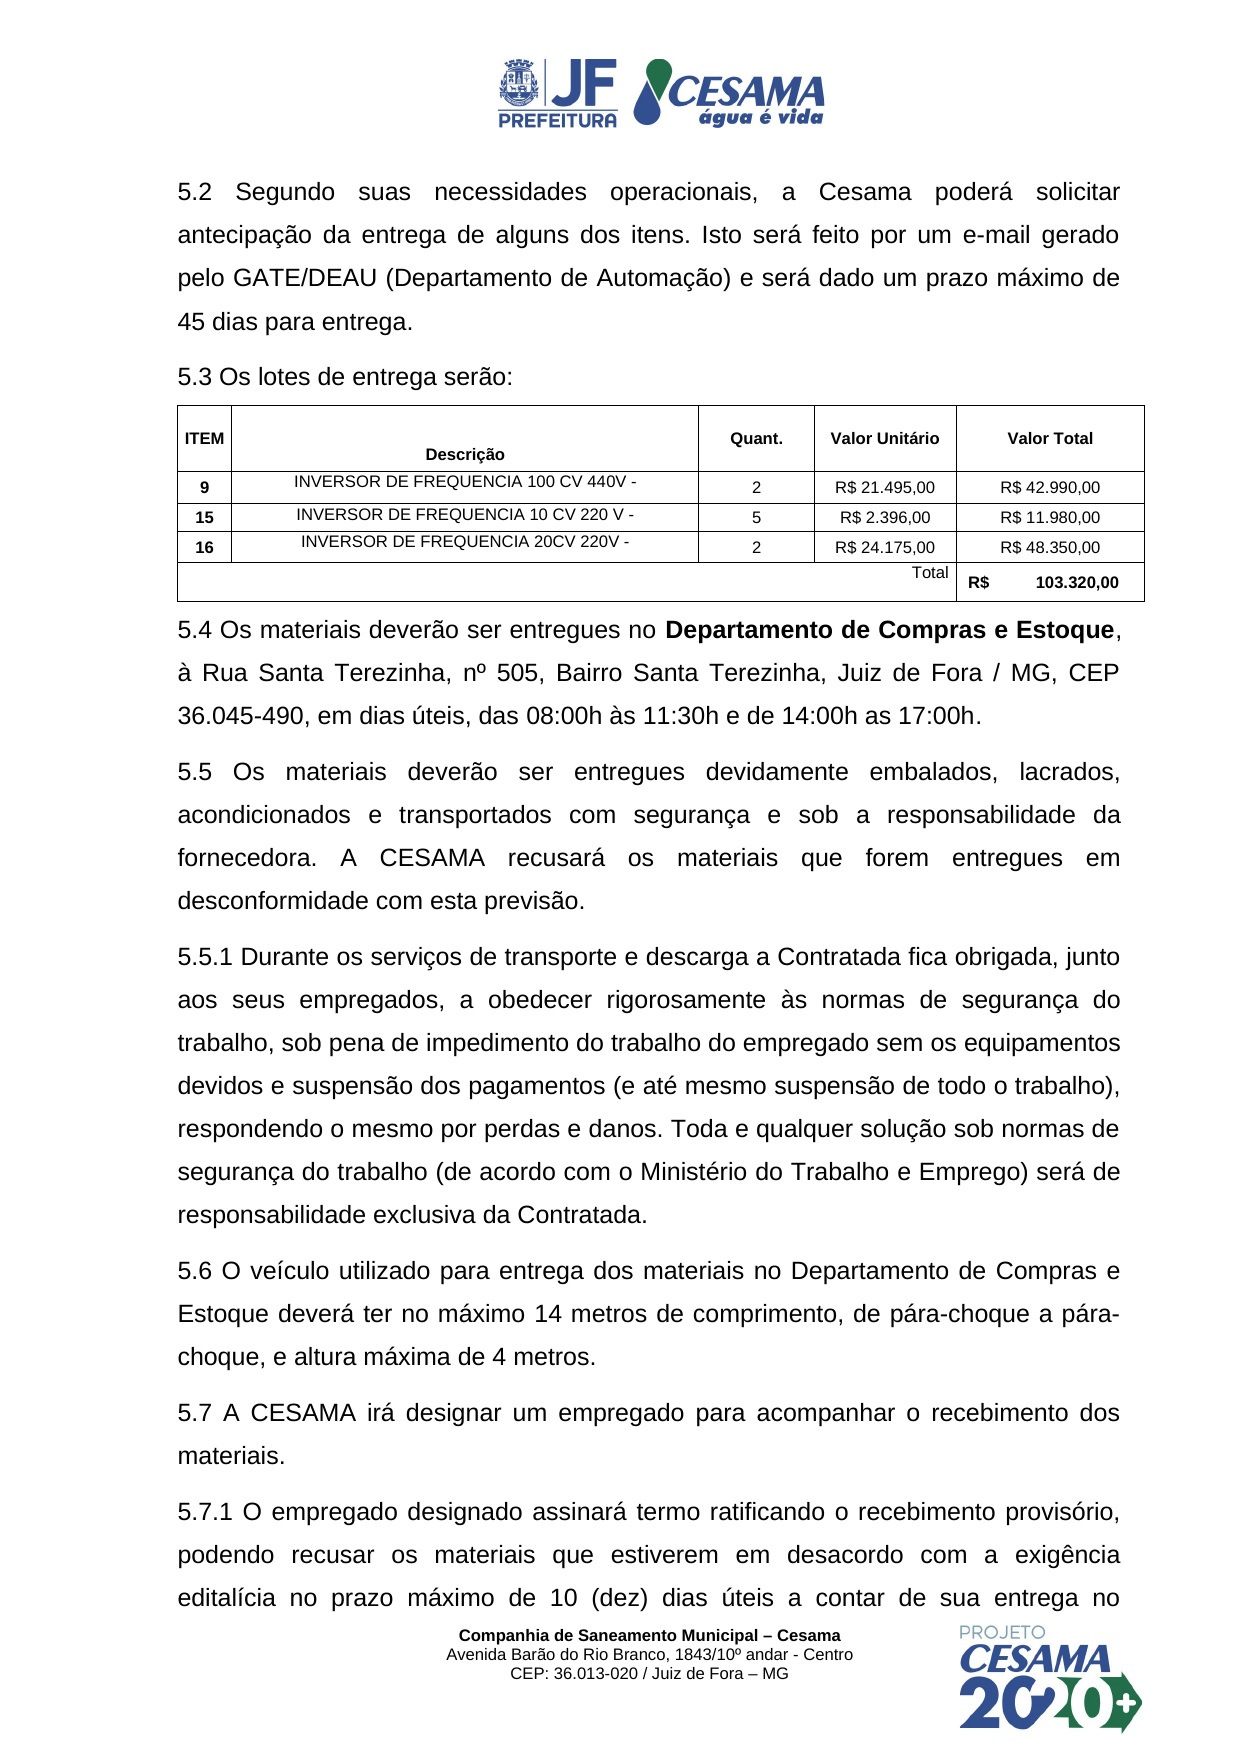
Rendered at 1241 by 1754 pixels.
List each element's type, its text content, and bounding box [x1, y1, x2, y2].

text 5.7 A CESAMA irá designar um empregado para acompanhar o recebimento dos materiais. [177, 1398, 1122, 1470]
table_cell R$ 11.980,00 [957, 504, 1144, 531]
table_cell R$ 103.320,00 [957, 563, 1144, 601]
table_header ITEM [178, 406, 231, 471]
table_cell R$ 24.175,00 [815, 532, 956, 562]
text 5.5 Os materiais deverão ser entregues devidamente embalados, lacrados, acondicionados e transportados com segurança e sob a responsabilidade da fornecedora. A CESAMA recusará os materiais que forem entregues em desconformidade com esta previsão. [177, 757, 1122, 915]
table_header Descrição [232, 406, 698, 471]
table_cell R$ 42.990,00 [957, 472, 1144, 503]
text 5.2 Segundo suas necessidades operacionais, a Cesama poderá solicitar antecipação da entrega de alguns dos itens. Isto será feito por um e-mail gerado pelo GATE/DEAU (Departamento de Automação) e será dado um prazo máximo de 45 dias para entrega. [177, 177, 1122, 335]
table_cell R$ 21.495,00 [815, 472, 956, 503]
table_cell R$ 48.350,00 [957, 532, 1144, 562]
table_cell 5 [699, 504, 814, 531]
table_header Valor Unitário [815, 406, 956, 471]
table_cell 2 [699, 472, 814, 503]
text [177, 1497, 1122, 1612]
table_header Quant. [699, 406, 814, 471]
table_header Valor Total [957, 406, 1144, 471]
table_cell 15 [178, 504, 231, 531]
table_cell 2 [699, 532, 814, 562]
table_cell INVERSOR DE FREQUENCIA 100 CV 440V - [232, 472, 698, 503]
text 5.6 O veículo utilizado para entrega dos materiais no Departamento de Compras e Estoque deverá ter no máximo 14 metros de comprimento, de pára-choque a pára-choque, e altura máxima de 4 metros. [177, 1256, 1122, 1371]
text 5.3 Os lotes de entrega serão: [177, 362, 1122, 391]
table_cell 9 [178, 472, 231, 503]
text 5.4 Os materiais deverão ser entregues no Departamento de Compras e Estoque, à Rua Santa Terezinha, nº 505, Bairro Santa Terezinha, Juiz de Fora / MG, CEP 36.045-490, em dias úteis, das 08:00h às 11:30h e de 14:00h as 17:00h. [177, 615, 1122, 730]
table_cell INVERSOR DE FREQUENCIA 10 CV 220 V - [232, 504, 698, 531]
table_cell INVERSOR DE FREQUENCIA 20CV 220V - [232, 532, 698, 562]
table_cell 16 [178, 532, 231, 562]
text 5.5.1 Durante os serviços de transporte e descarga a Contratada fica obrigada, junto aos seus empregados, a obedecer rigorosamente às normas de segurança do trabalho, sob pena de impedimento do trabalho do empregado sem os equipamentos devidos e suspensão dos pagamentos (e até mesmo suspensão de todo o trabalho), respondendo o mesmo por perdas e danos. Toda e qualquer solução sob normas de segurança do trabalho (de acordo com o Ministério do Trabalho e Emprego) será de responsabilidade exclusiva da Contratada. [177, 942, 1122, 1229]
picture [497, 59, 825, 128]
table_cell R$ 2.396,00 [815, 504, 956, 531]
picture [959, 1625, 1143, 1734]
table_cell Total [178, 563, 956, 601]
